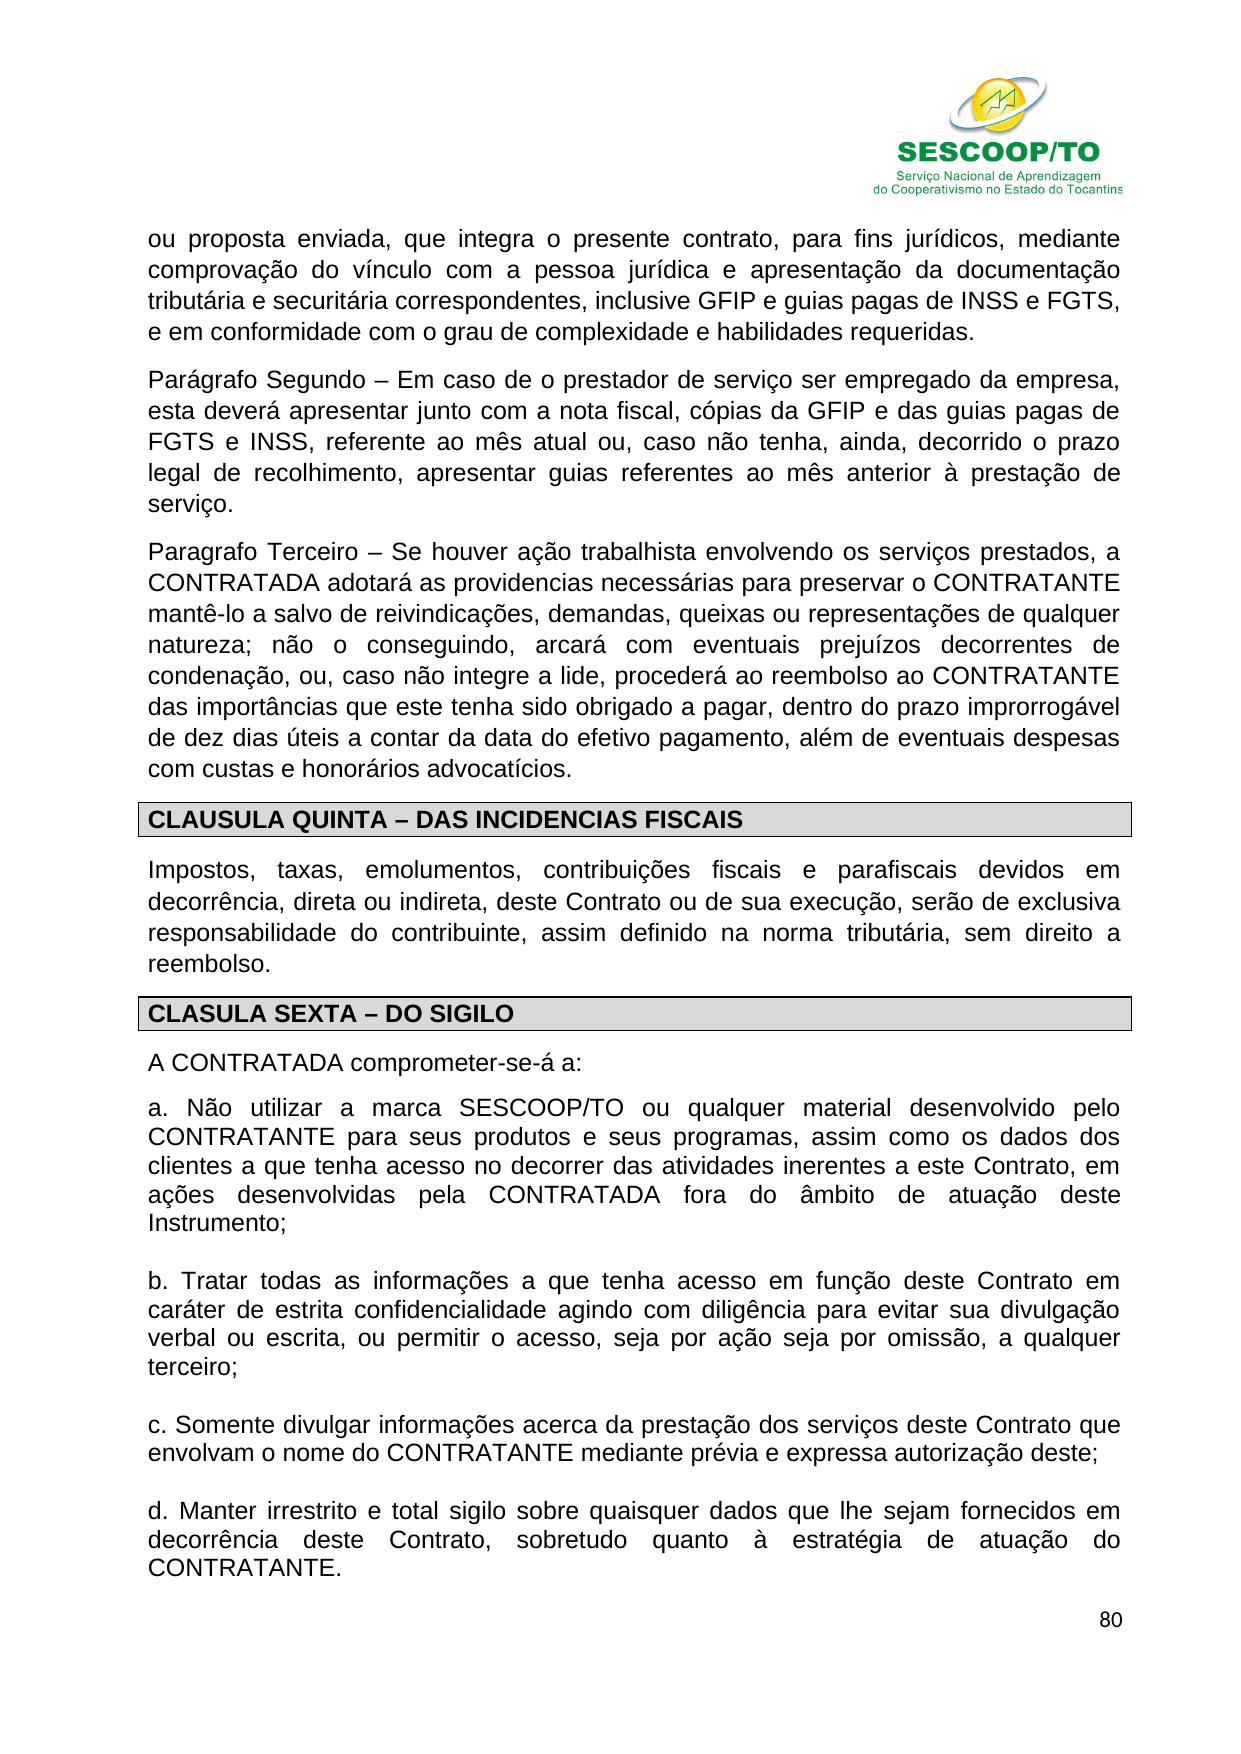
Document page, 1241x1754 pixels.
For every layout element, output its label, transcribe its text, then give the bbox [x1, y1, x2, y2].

list d. Manter irrestrito e total sigilo sobre quaisquer dados que lhe sejam fornecidos em decorrência deste Contrato, sobretudo quanto à estratégia de atuação do CONTRATANTE. [148, 1496, 1122, 1582]
picture [873, 73, 1123, 196]
text Paragrafo Terceiro – Se houver ação trabalhista envolvendo os serviços prestados, a CONTRATADA adotará as providencias necessárias para preservar o CONTRATANTE mantê-lo a salvo de reivindicações, demandas, queixas ou representações de qualquer natureza; não o conseguindo, arcará com eventuais prejuízos decorrentes de condenação, ou, caso não integre a lide, procederá ao reembolso ao CONTRATANTE das importâncias que este tenha sido obrigado a pagar, dentro do prazo improrrogável de dez dias úteis a contar da data do efetivo pagamento, além de eventuais despesas com custas e honorários advocatícios. [148, 537, 1122, 783]
text CLAUSULA QUINTA – DAS INCIDENCIAS FISCAIS [139, 803, 1131, 836]
text Parágrafo Segundo – Em caso de o prestador de serviço ser empregado da empresa, esta deverá apresentar junto com a nota fiscal, cópias da GFIP e das guias pagas de FGTS e INSS, referente ao mês atual ou, caso não tenha, ainda, decorrido o prazo legal de recolhimento, apresentar guias referentes ao mês anterior à prestação de serviço. [148, 365, 1122, 518]
list a. Não utilizar a marca SESCOOP/TO ou qualquer material desenvolvido pelo CONTRATANTE para seus produtos e seus programas, assim como os dados dos clientes a que tenha acesso no decorrer das atividades inerentes a este Contrato, em ações desenvolvidas pela CONTRATADA fora do âmbito de atuação deste Instrumento; [148, 1093, 1122, 1237]
text A CONTRATADA comprometer-se-á a: [148, 1048, 1122, 1077]
text CLASULA SEXTA – DO SIGILO [139, 998, 1131, 1030]
list b. Tratar todas as informações a que tenha acesso em função deste Contrato em caráter de estrita confidencialidade agindo com diligência para evitar sua divulgação verbal ou escrita, ou permitir o acesso, seja por ação seja por omissão, a qualquer terceiro; [148, 1266, 1122, 1381]
text Impostos, taxas, emolumentos, contribuições fiscais e parafiscais devidos em decorrência, direta ou indireta, deste Contrato ou de sua execução, serão de exclusiva responsabilidade do contribuinte, assim definido na norma tributária, sem direito a reembolso. [148, 856, 1122, 977]
list c. Somente divulgar informações acerca da prestação dos serviços deste Contrato que envolvam o nome do CONTRATANTE mediante prévia e expressa autorização deste; [148, 1410, 1122, 1467]
